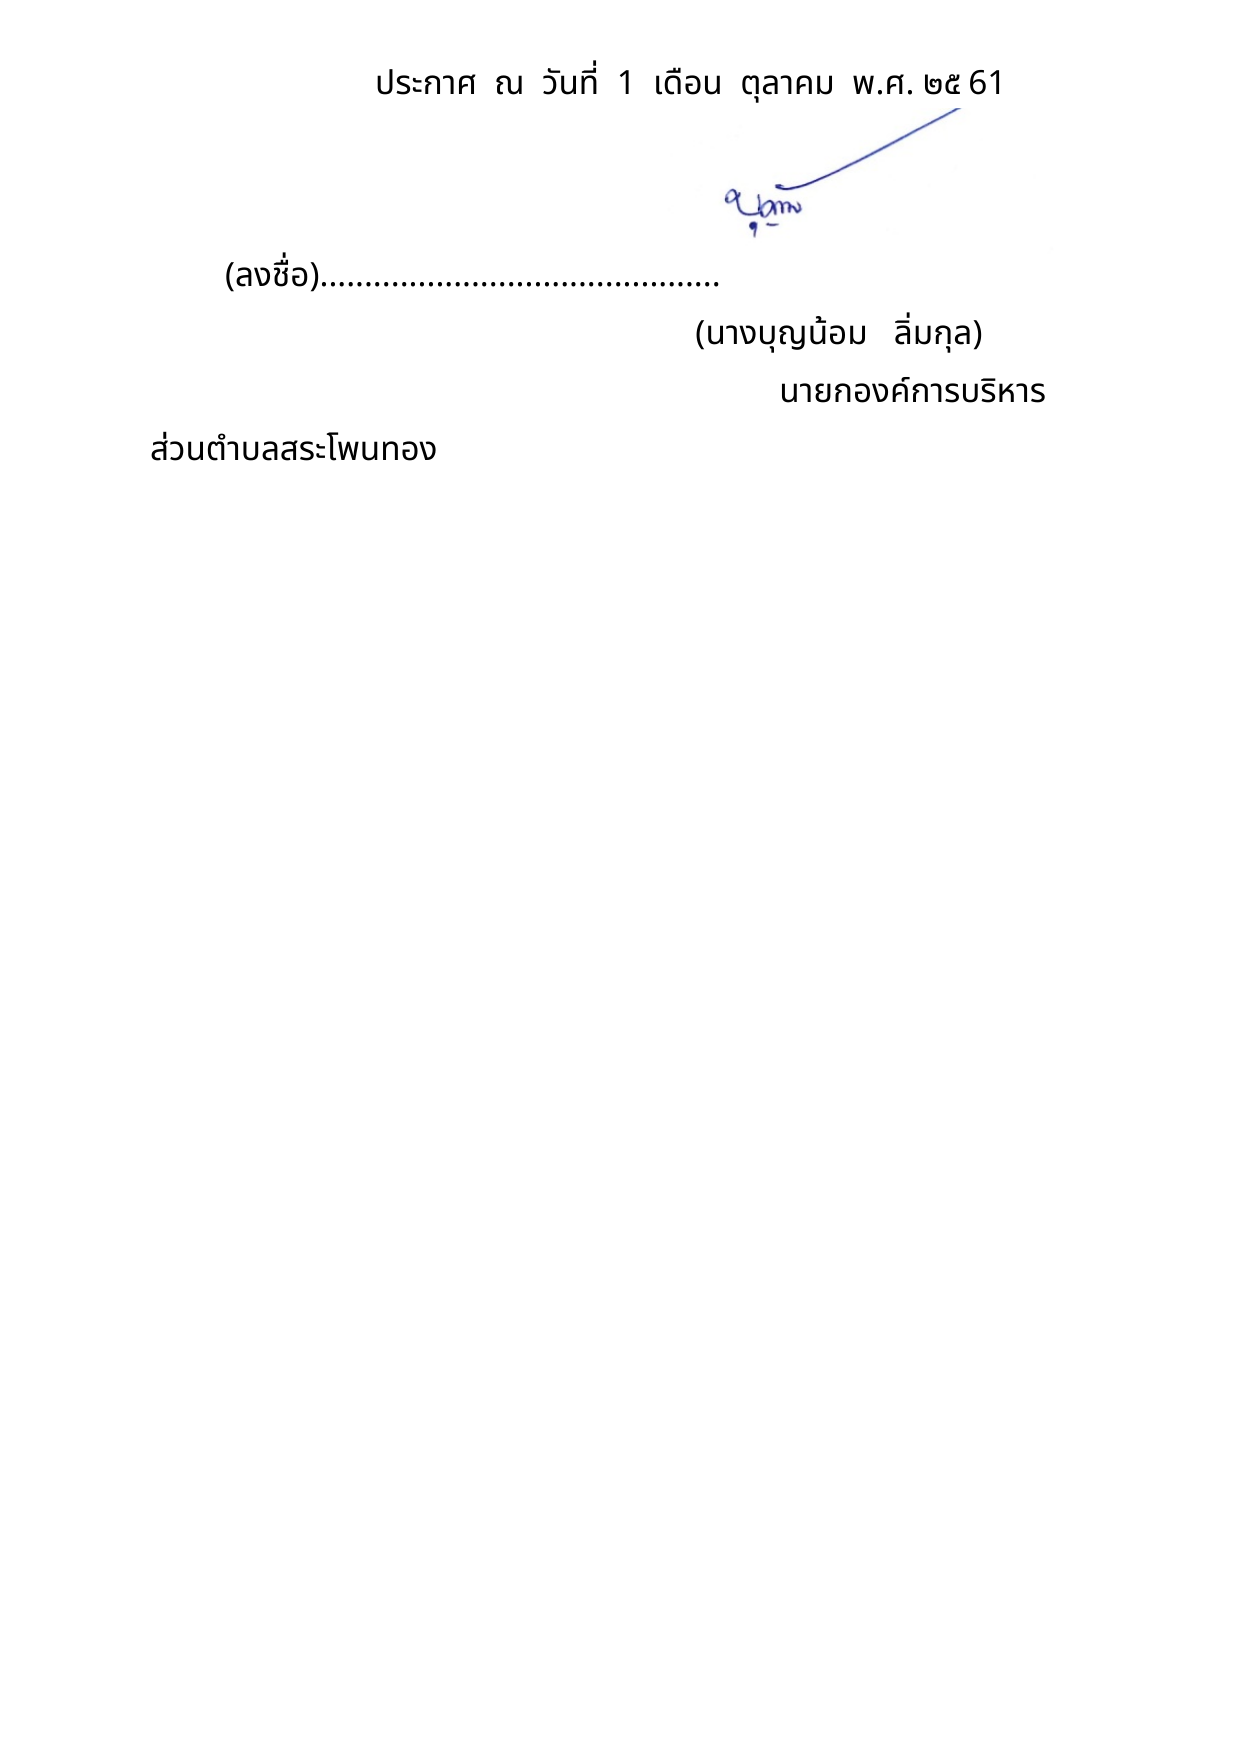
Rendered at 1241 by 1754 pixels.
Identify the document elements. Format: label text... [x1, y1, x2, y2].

text ประกาศ ณ วันที่ 1 เดือน ตุลาคม พ.ศ. ๒๕61 [150, 59, 1162, 110]
text (นางบุญน้อม ลิ่มกุล) นายกองค์การบริหารส่วนตำบลสระโพนทอง [150, 309, 1090, 476]
text (ลงชื่อ)............................................. [150, 215, 1090, 301]
picture [667, 110, 1054, 215]
